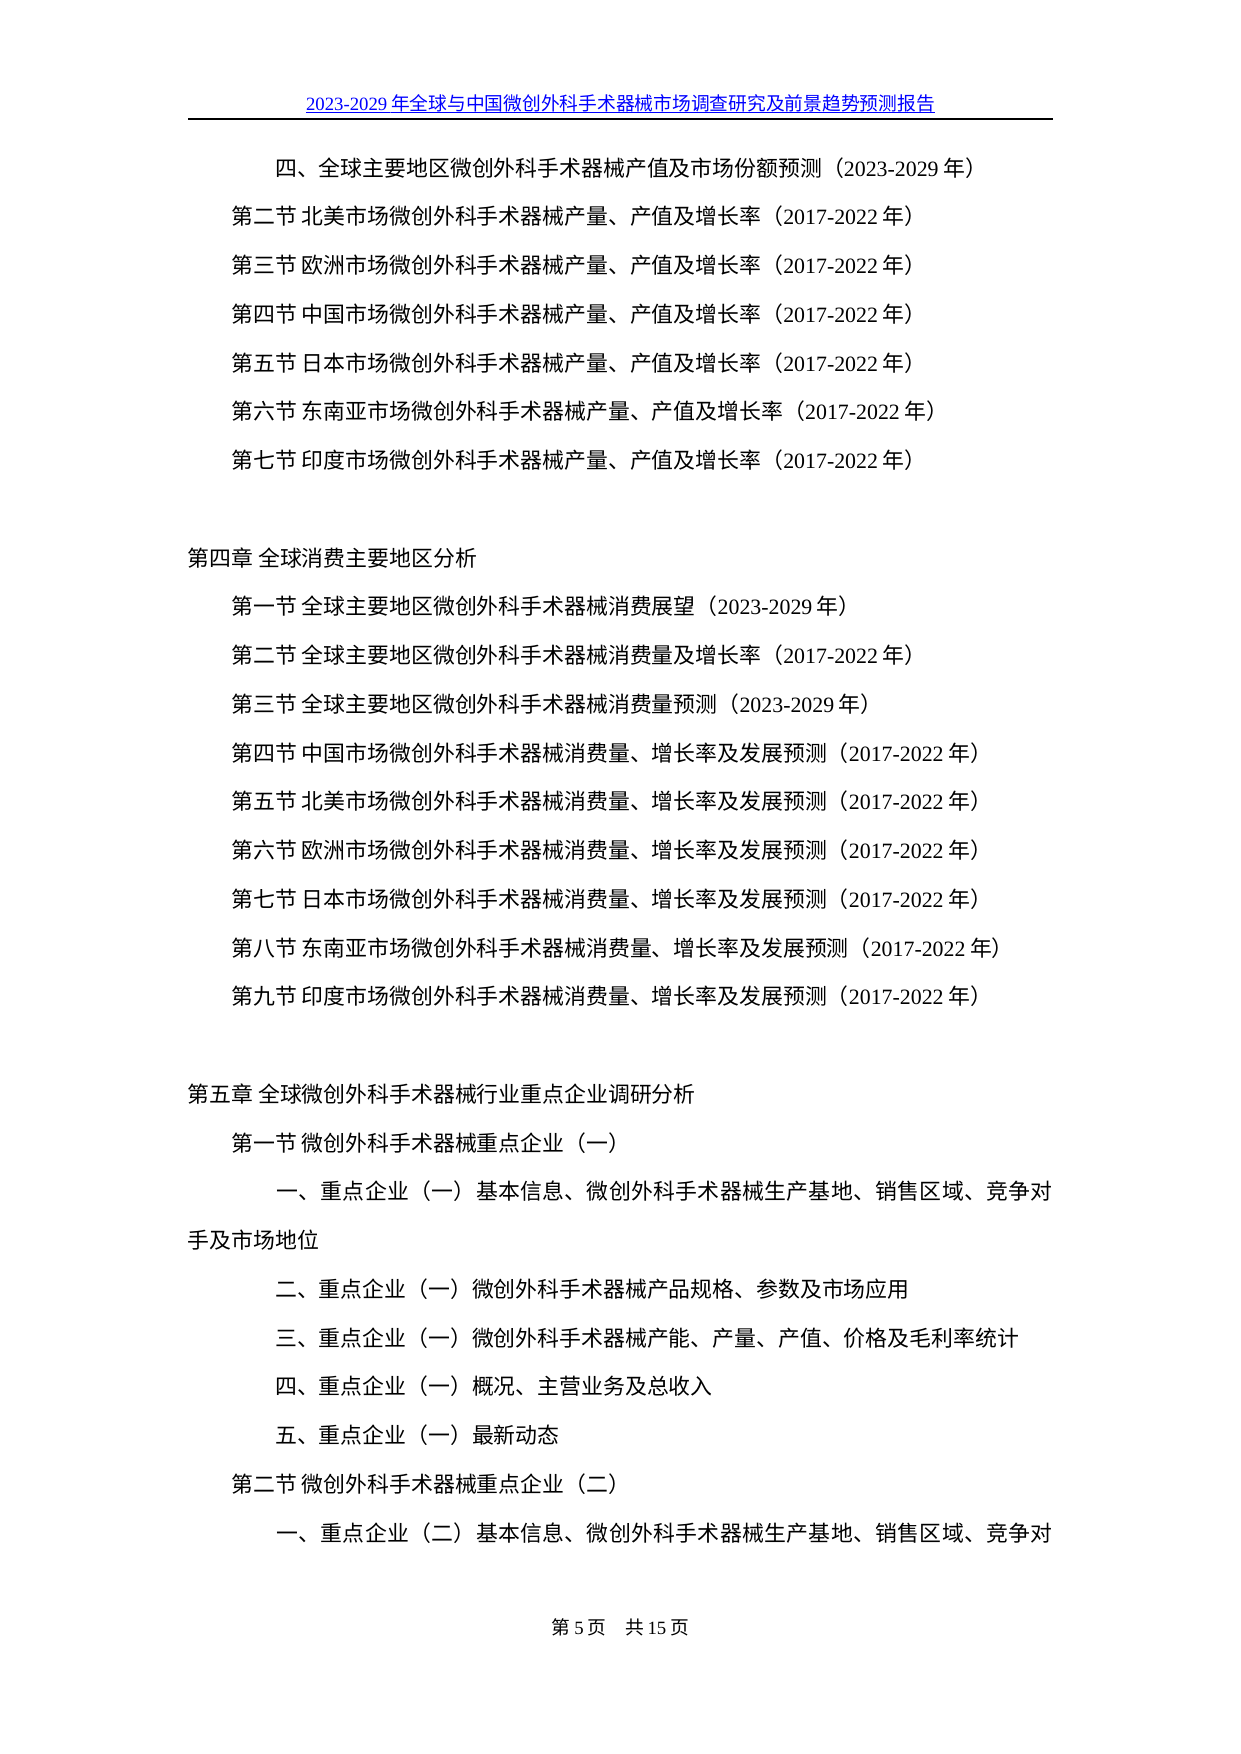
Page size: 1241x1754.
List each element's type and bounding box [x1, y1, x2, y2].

text [187, 150, 1053, 1548]
